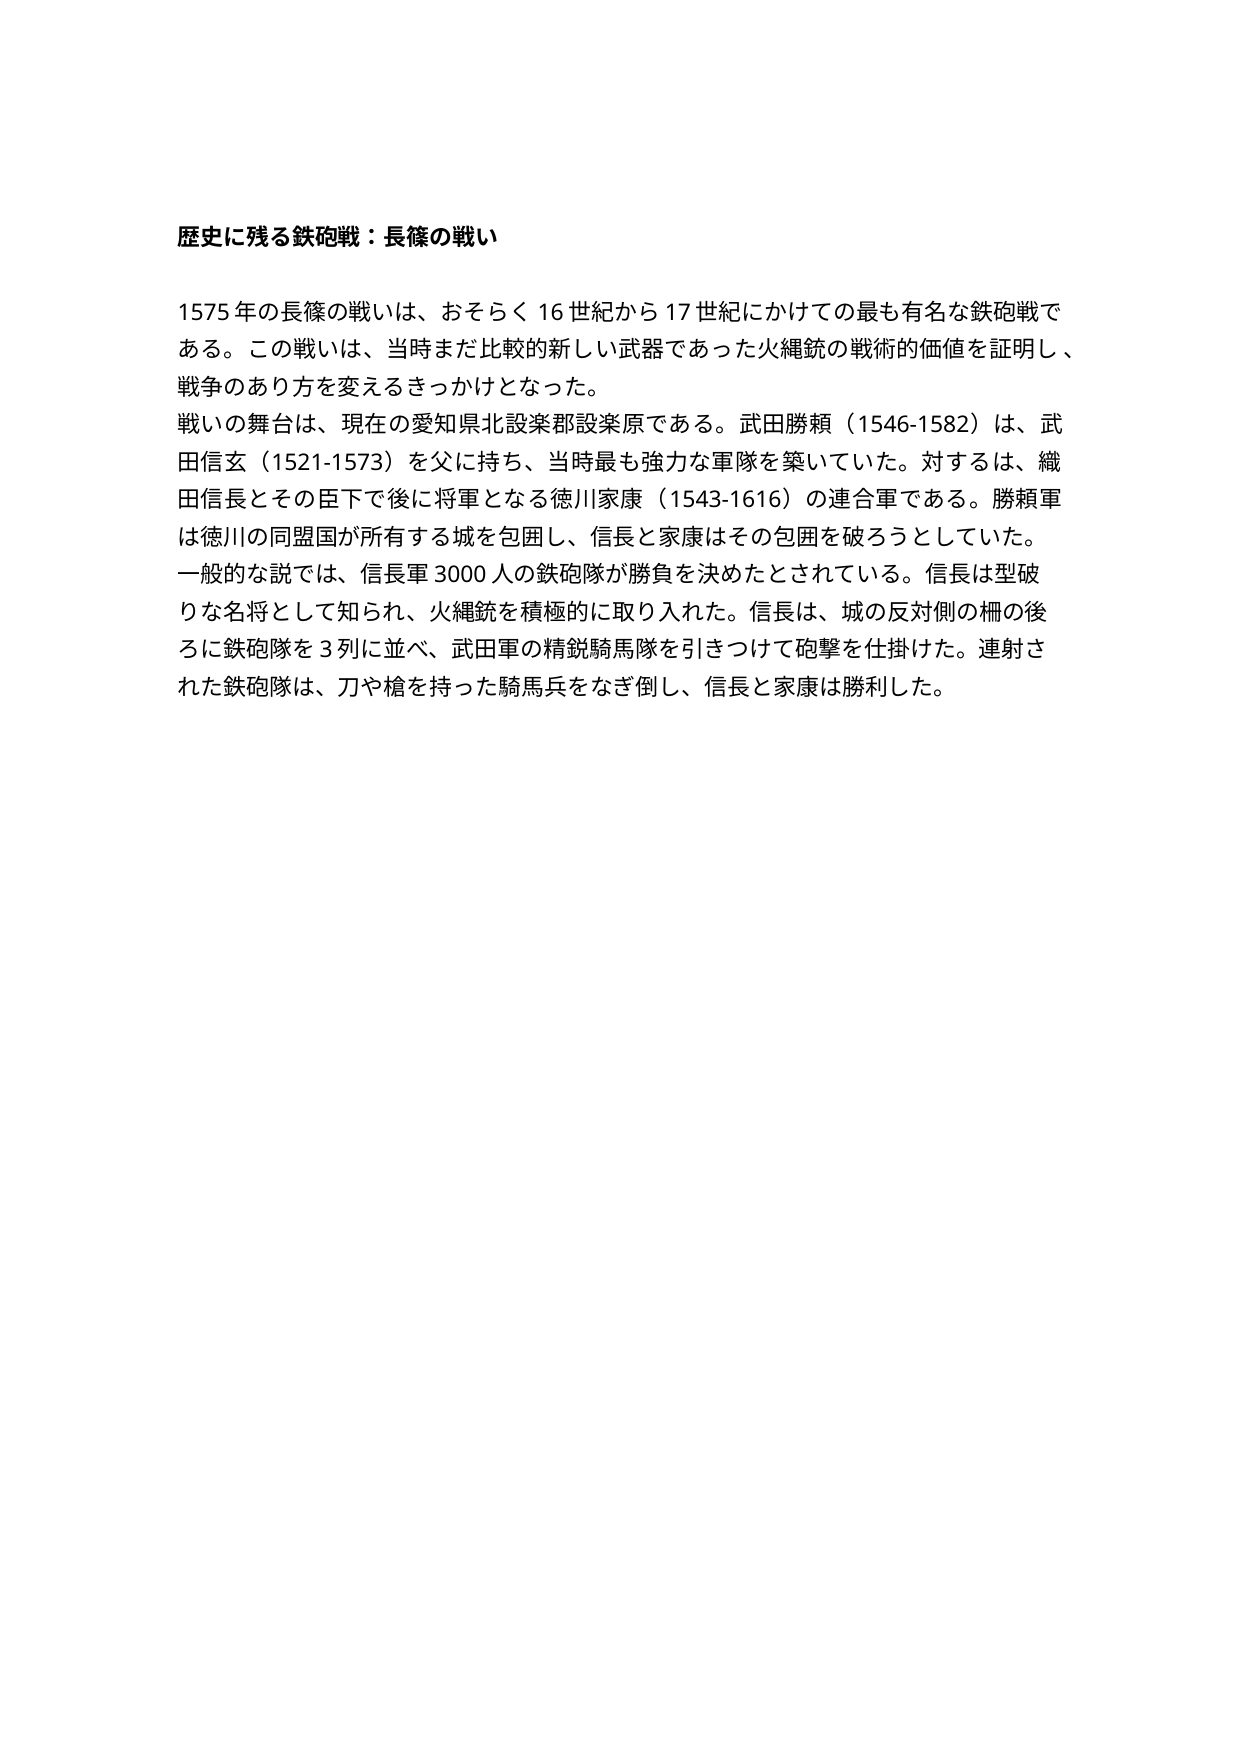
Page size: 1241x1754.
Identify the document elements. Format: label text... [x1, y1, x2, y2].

text 1575年の長篠の戦いは、おそらく16世紀から17世紀にかけての最も有名な鉄砲戦である。この戦いは、当時まだ比較的新しい武器であった火縄銃の戦術的価値を証明し、戦争のあり方を変えるきっかけとなった。 [177, 292, 1063, 404]
text 歴史に残る鉄砲戦：長篠の戦い [177, 217, 1063, 254]
text 戦いの舞台は、現在の愛知県北設楽郡設楽原である。武田勝頼（1546-1582）は、武田信玄（1521-1573）を父に持ち、当時最も強力な軍隊を築いていた。対するは、織田信長とその臣下で後に将軍となる徳川家康（1543-1616）の連合軍である。勝頼軍は徳川の同盟国が所有する城を包囲し、信長と家康はその包囲を破ろうとしていた。 [177, 404, 1063, 554]
text 一般的な説では、信長軍3000人の鉄砲隊が勝負を決めたとされている。信長は型破りな名将として知られ、火縄銃を積極的に取り入れた。信長は、城の反対側の柵の後ろに鉄砲隊を3列に並べ、武田軍の精鋭騎馬隊を引きつけて砲撃を仕掛けた。連射された鉄砲隊は、刀や槍を持った騎馬兵をなぎ倒し、信長と家康は勝利した。 [177, 554, 1063, 704]
